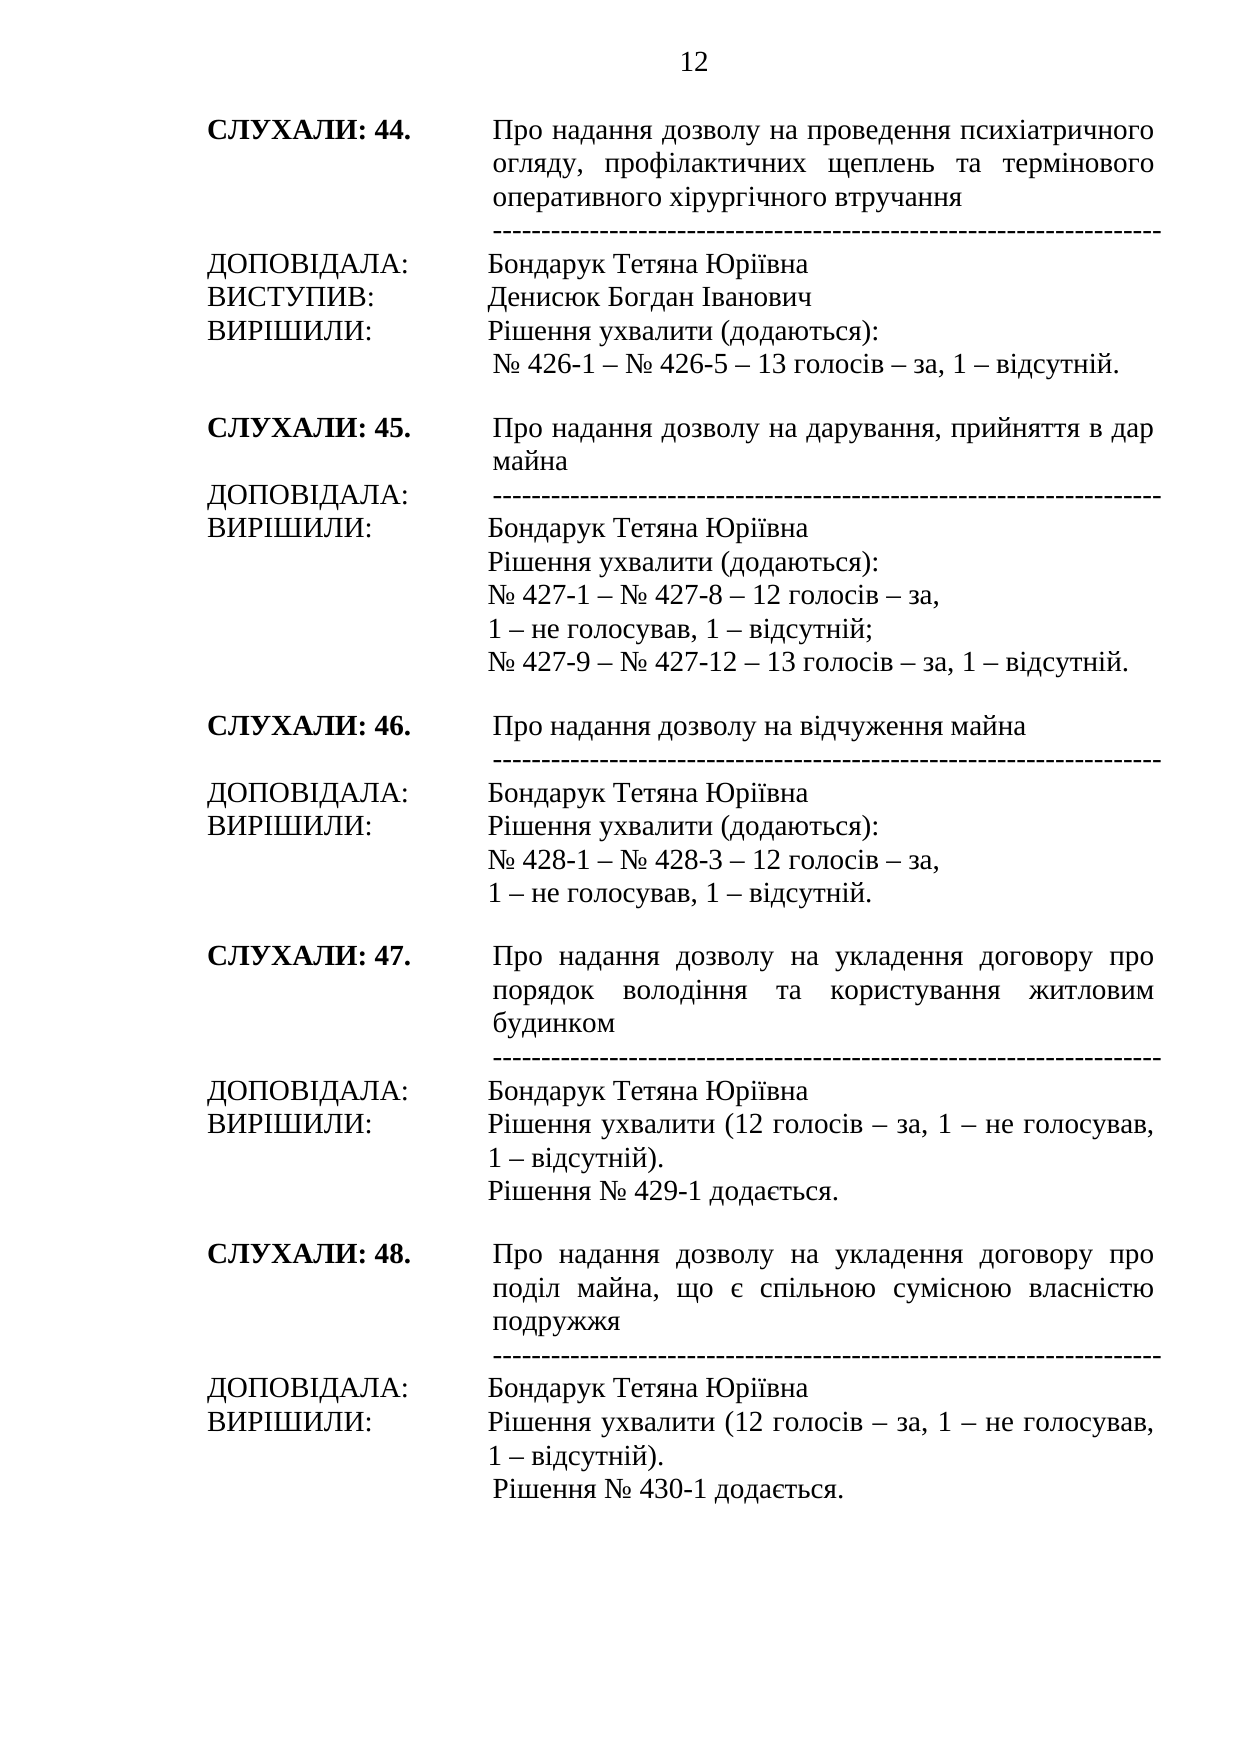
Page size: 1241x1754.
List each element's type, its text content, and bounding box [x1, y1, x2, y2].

table_cell Про надання дозволу на укладення договору про поділ майна, що є спільною сумісною власністю подружжя --------------------------------------------------------------------- Бондарук Тетяна Юріївна Рішення ухвалити (12 голосів – за, 1 – не голосував, 1 – відсутній). Рішення № 430-1 додається. [473, 1222, 1185, 1587]
table_cell СЛУХАЛИ: 47. ДОПОВІДАЛА: ВИРІШИЛИ: [192, 924, 472, 1222]
table_cell СЛУХАЛИ: 44. ДОПОВІДАЛА: ВИСТУПИВ: ВИРІШИЛИ: [192, 97, 472, 395]
table_cell Про надання дозволу на дарування, прийняття в дар майна --------------------------------------------------------------------- Бондарук Тетяна Юріївна Рішення ухвалити (додаються): № 427-1 – № 427-8 – 12 голосів – за, 1 – не голосував, 1 – відсутній; № 427-9 – № 427-12 – 13 голосів – за, 1 – відсутній. [473, 395, 1185, 693]
table_cell Про надання дозволу на укладення договору про порядок володіння та користування житловим будинком --------------------------------------------------------------------- Бондарук Тетяна Юріївна Рішення ухвалити (12 голосів – за, 1 – не голосував, 1 – відсутній). Рішення № 429-1 додається. [473, 924, 1185, 1222]
table_cell Про надання дозволу на проведення психіатричного огляду, профілактичних щеплень та термінового оперативного хірургічного втручання --------------------------------------------------------------------- Бондарук Тетяна Юріївна Денисюк Богдан Іванович Рішення ухвалити (додаються): № 426-1 – № 426-5 – 13 голосів – за, 1 – відсутній. [473, 97, 1185, 395]
table_cell СЛУХАЛИ: 45. ДОПОВІДАЛА: ВИРІШИЛИ: [192, 395, 472, 693]
table_cell Про надання дозволу на відчуження майна --------------------------------------------------------------------- Бондарук Тетяна Юріївна Рішення ухвалити (додаються): № 428-1 – № 428-3 – 12 голосів – за, 1 – не голосував, 1 – відсутній. [473, 693, 1185, 924]
table_cell СЛУХАЛИ: 46. ДОПОВІДАЛА: ВИРІШИЛИ: [192, 693, 472, 924]
table_cell СЛУХАЛИ: 48. ДОПОВІДАЛА: ВИРІШИЛИ: [192, 1222, 472, 1587]
